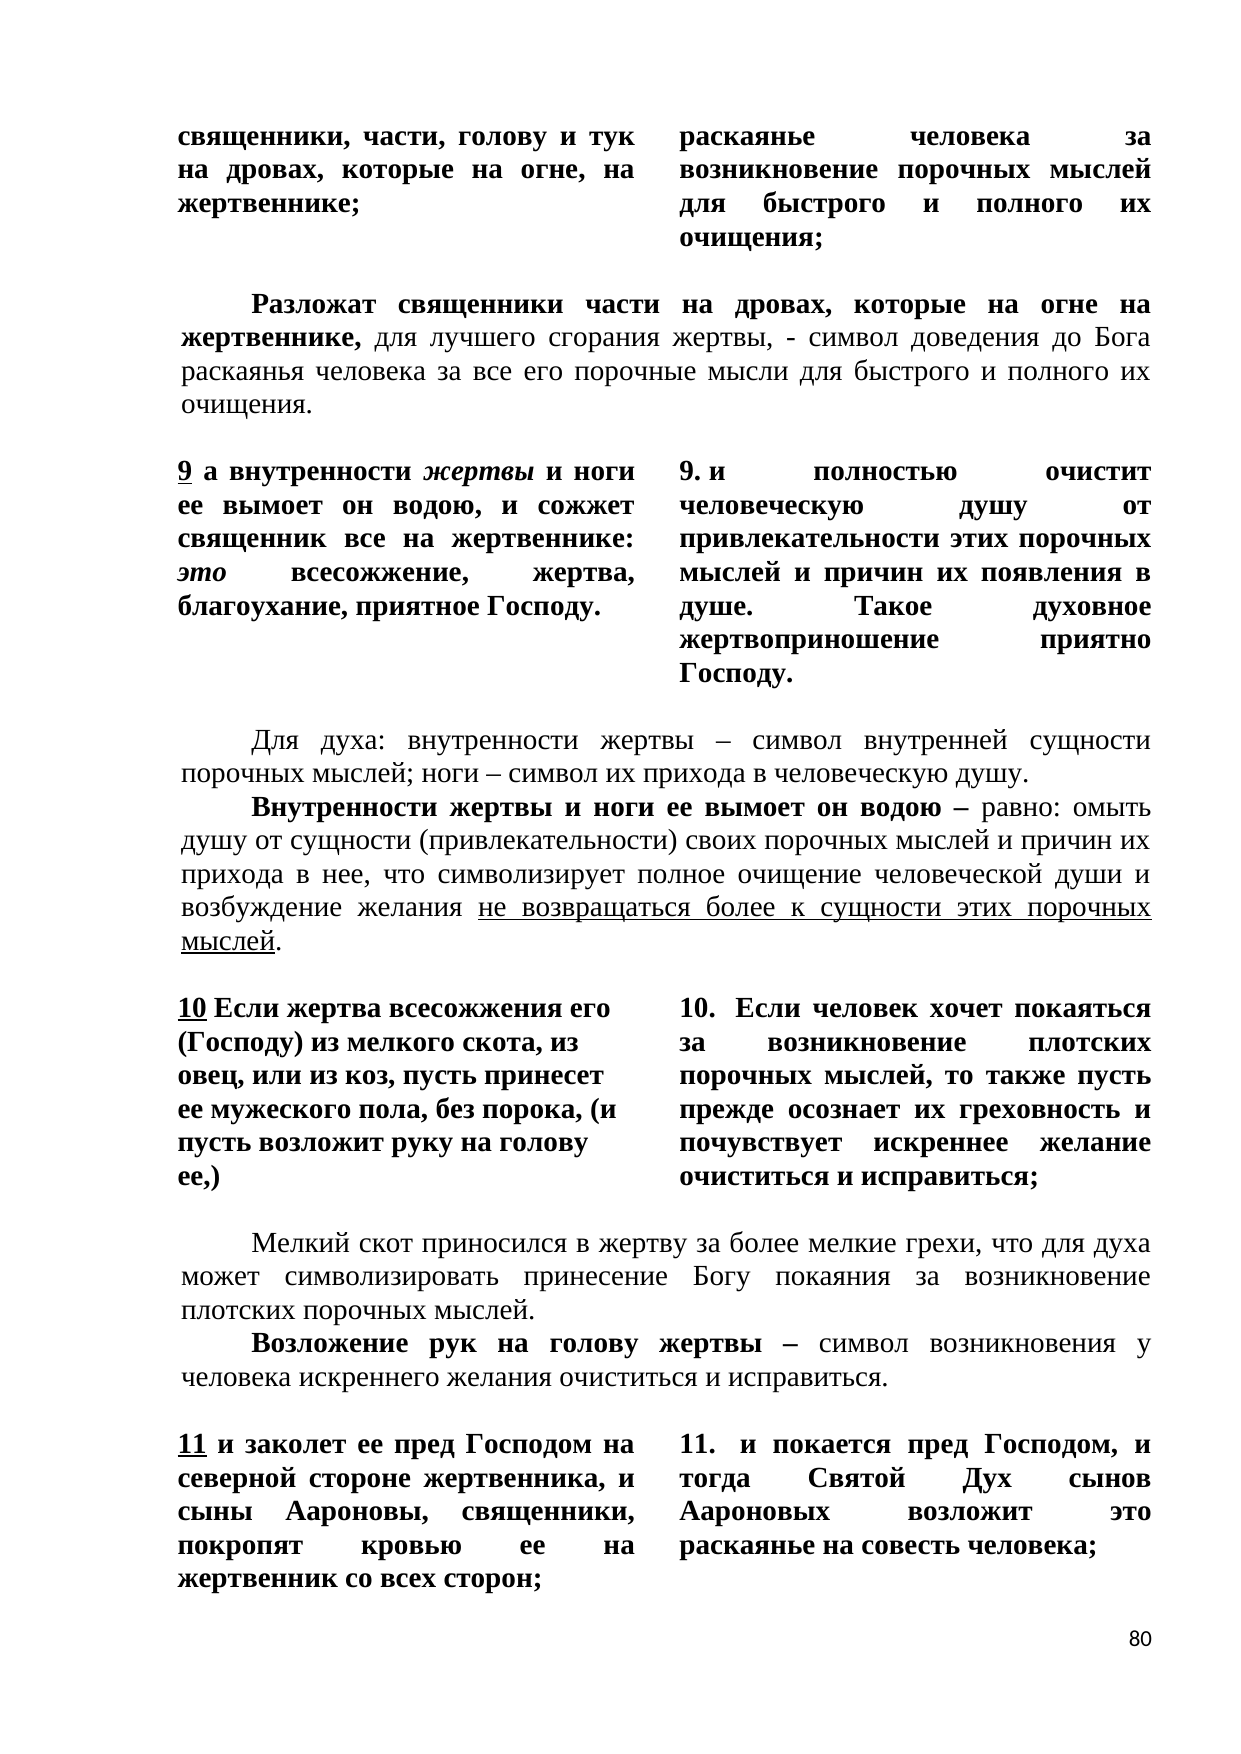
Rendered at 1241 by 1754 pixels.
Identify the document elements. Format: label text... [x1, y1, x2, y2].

table_cell и полностью очистит человеческую душу от привлекательности этих порочных мыслей и причин их появления в душе. Такое духовное жертвоприношение приятно Господу. [664, 454, 1163, 722]
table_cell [166, 1426, 664, 1594]
table_cell Мелкий скот приносился в жертву за более мелкие грехи, что для духа может символизировать принесение Богу покаяния за возникновение плотских порочных мыслей. Возложение рук на голову жертвы – символ возникновения у человека искреннего желания очиститься и исправиться. [166, 1225, 1163, 1426]
table_cell 10 Если жертва всесожжения его (Господу) из мелкого скота, из овец, или из коз, пусть принесет ее мужеского пола, без порока, (и пусть возложит руку на голову ее,) [166, 990, 664, 1225]
table_cell Для духа: внутренности жертвы – символ внутренней сущности порочных мыслей; ноги – символ их прихода в человеческую душу. Внутренности жертвы и ноги ее вымоет он водою – равно: омыть душу от сущности (привлекательности) своих порочных мыслей и причин их прихода в нее, что символизирует полное очищение человеческой души и возбуждение желания не возвращаться более к сущности этих порочных мыслей. [166, 722, 1163, 990]
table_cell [664, 1426, 1163, 1594]
table_cell Если человек хочет покаяться за возникновение плотских порочных мыслей, то также пусть прежде осознает их греховность и почувствует искреннее желание очиститься и исправиться; [664, 990, 1163, 1225]
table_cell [166, 118, 664, 286]
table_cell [664, 118, 1163, 286]
table_cell 9 а внутренности жертвы и ноги ее вымоет он водою, и сожжет священник все на жертвеннике: это всесожжение, жертва, благоухание, приятное Господу. [166, 454, 664, 722]
table_cell Разложат священники части на дровах, которые на огне на жертвеннике, для лучшего сгорания жертвы, - символ доведения до Бога раскаянья человека за все его порочные мысли для быстрого и полного их очищения. [166, 286, 1163, 453]
